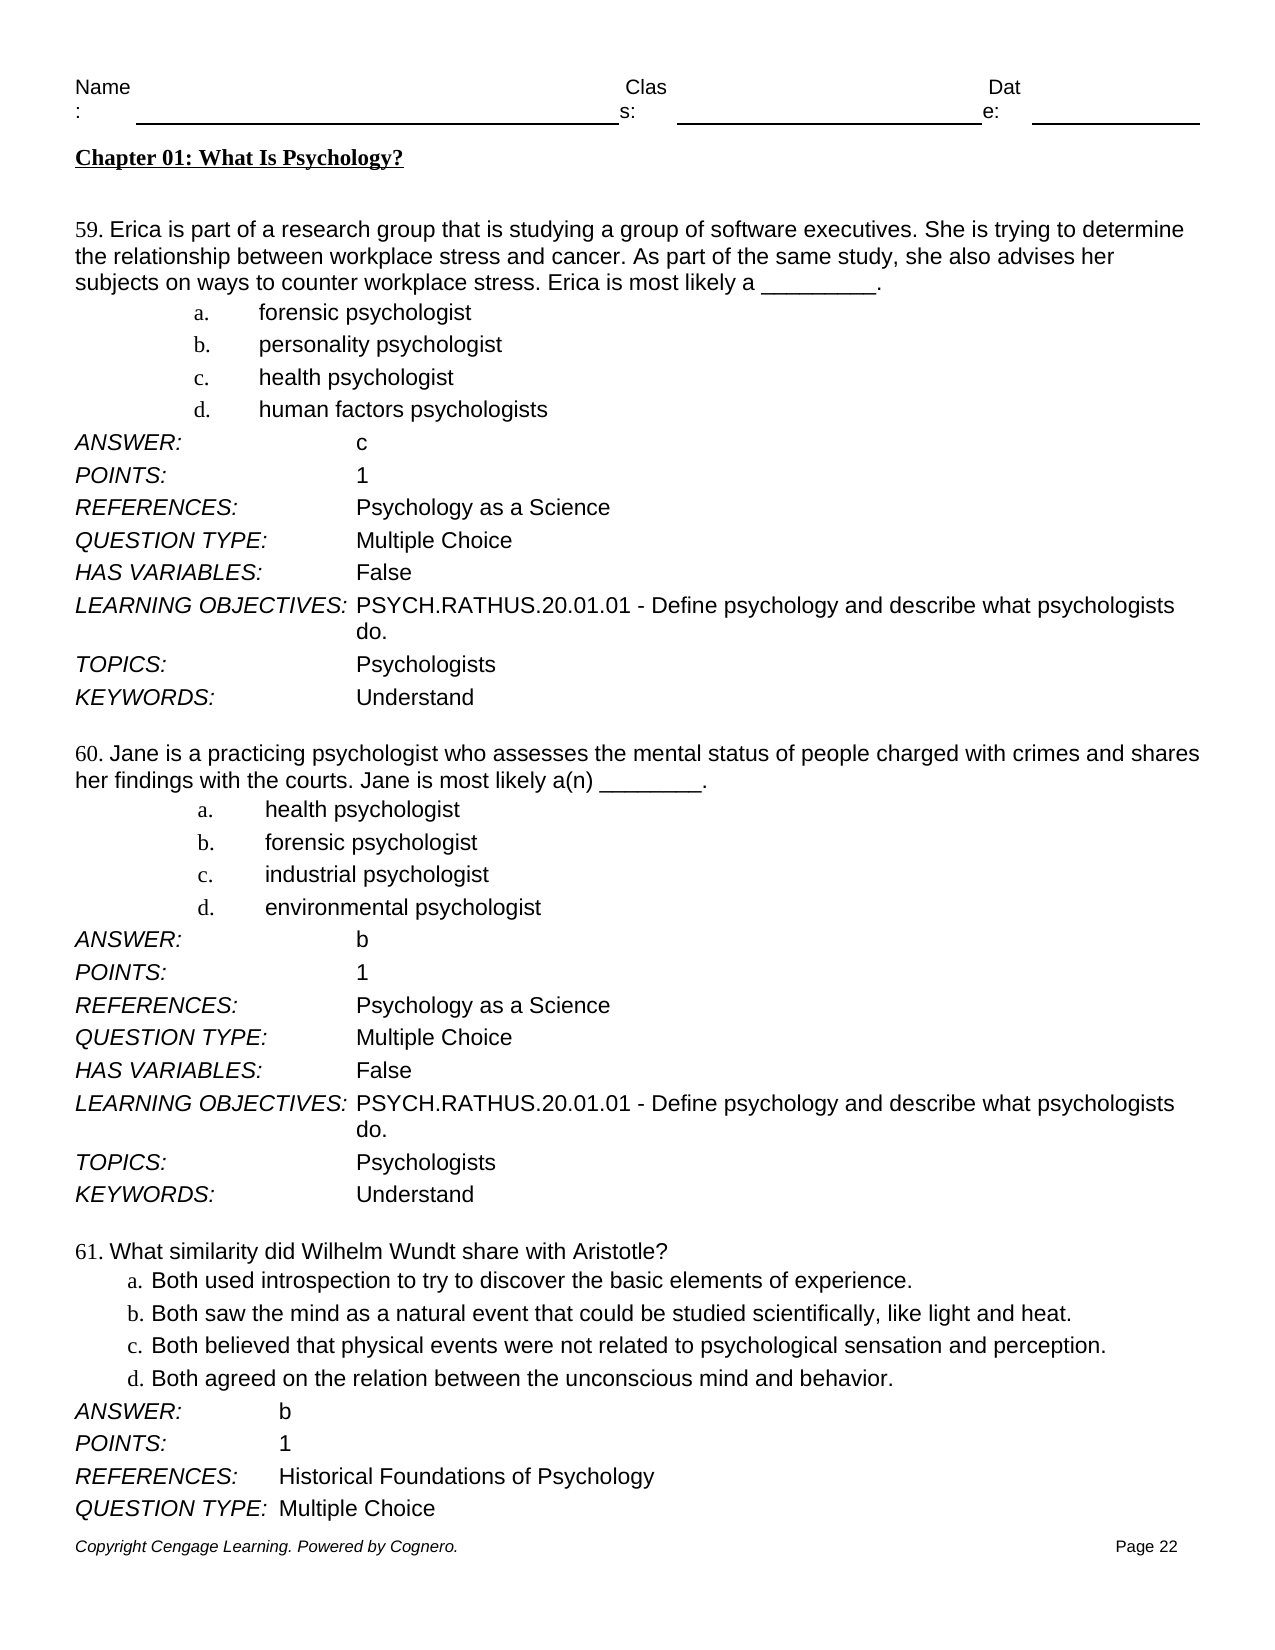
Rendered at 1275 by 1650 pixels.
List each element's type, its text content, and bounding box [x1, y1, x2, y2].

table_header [75, 1238, 1200, 1525]
table_header 60. Jane is a practicing psychologist who assesses the mental status of people charged with crimes and shares her findings with the courts. Jane is most likely a(n) ________. [75, 740, 1200, 1211]
table_header 59. Erica is part of a research group that is studying a group of software executives. She is trying to determine the relationship between workplace stress and cancer. As part of the same study, she also advises her subjects on ways to counter workplace stress. Erica is most likely a _________. [75, 216, 1200, 713]
